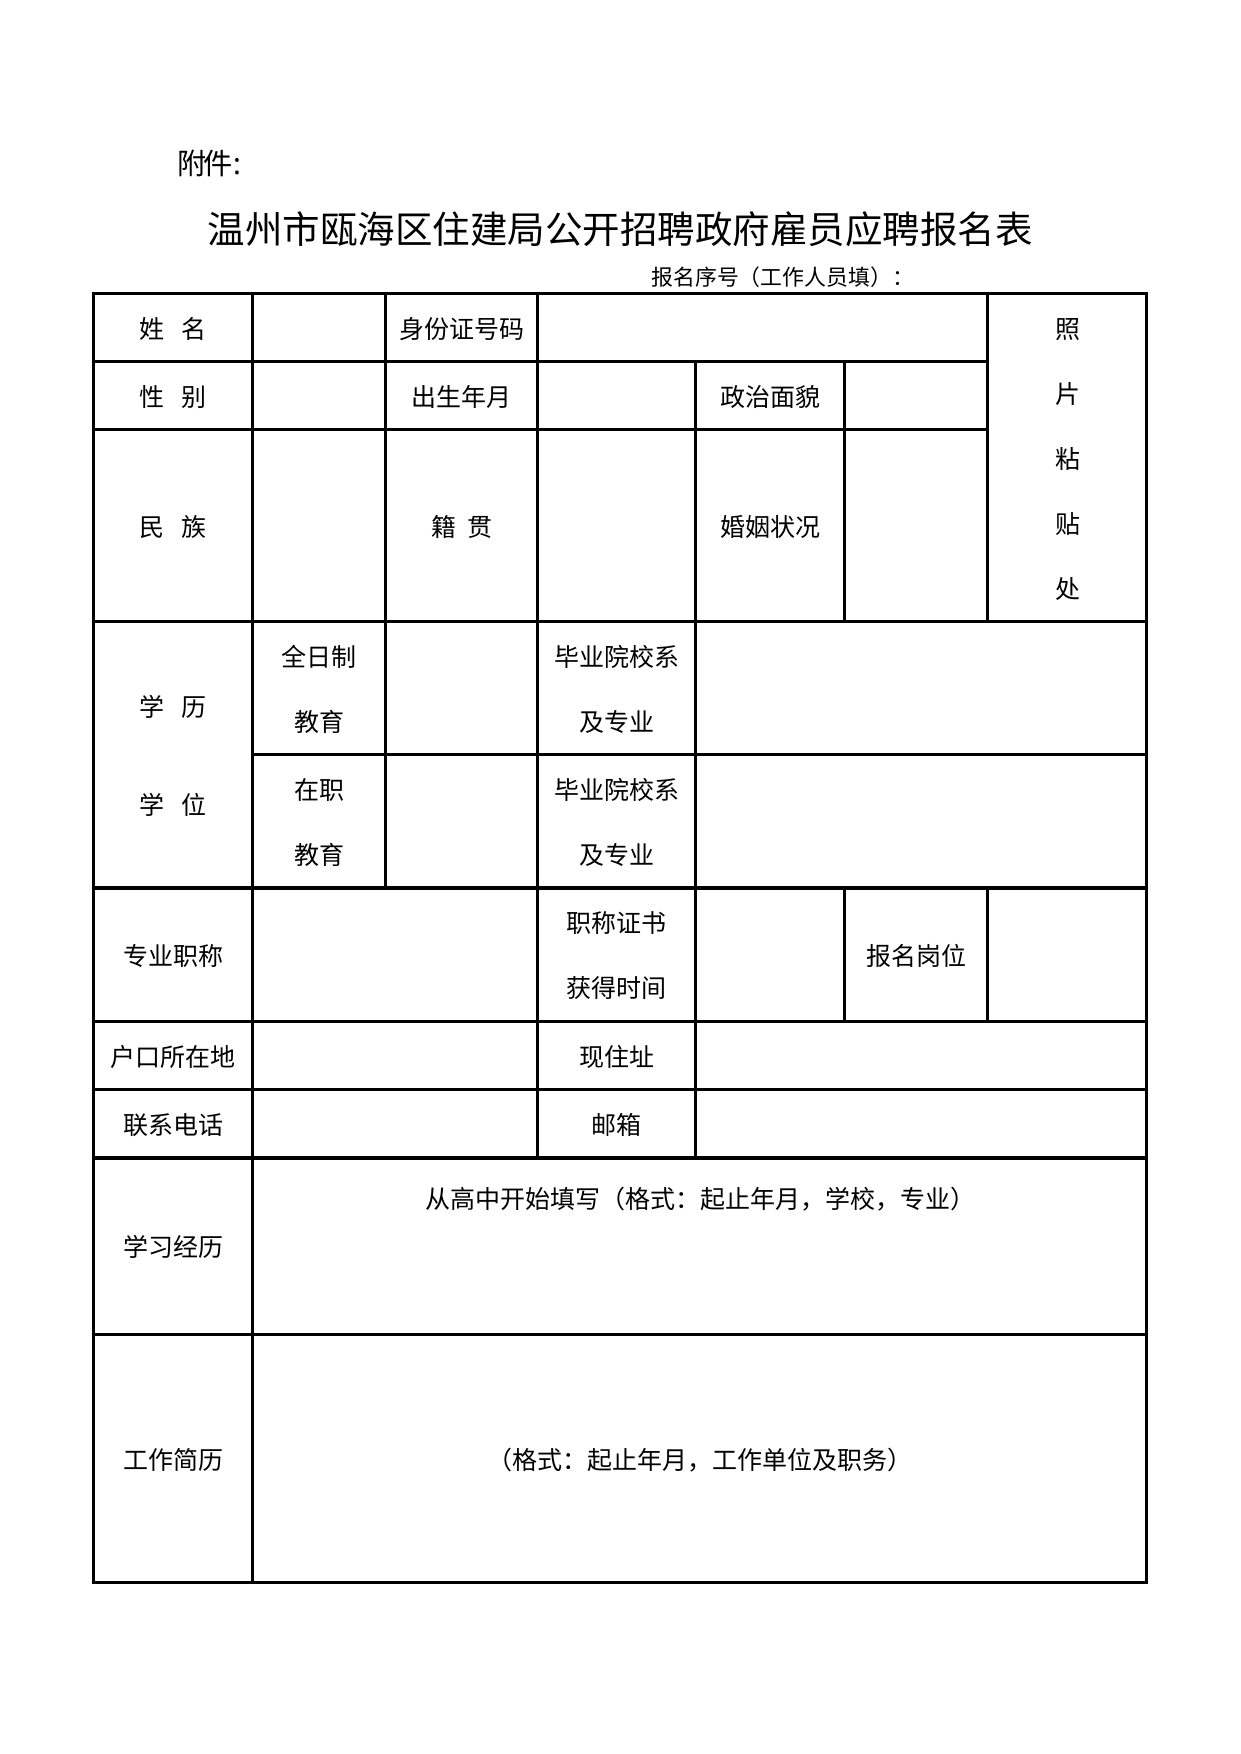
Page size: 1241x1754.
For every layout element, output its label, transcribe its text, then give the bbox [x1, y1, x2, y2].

table_cell 民 族 [95, 431, 251, 620]
table_cell [697, 890, 843, 1019]
text 附件: [177, 129, 1063, 194]
table_cell （格式：起止年月，工作单位及职务） [254, 1336, 1145, 1581]
table_cell 从高中开始填写（格式：起止年月，学校，专业） [254, 1160, 1145, 1332]
text 报名序号（工作人员填）： [177, 259, 1063, 292]
table_cell [254, 363, 384, 428]
table_cell 学 历 学 位 [95, 623, 251, 886]
table_cell 毕业院校系及专业 [539, 756, 694, 886]
table_cell [697, 623, 1145, 753]
table_cell 邮箱 [539, 1091, 694, 1156]
table_cell 全日制 教育 [254, 623, 384, 753]
table_cell 现住址 [539, 1023, 694, 1088]
table_cell [989, 890, 1145, 1019]
table_cell 籍 贯 [387, 431, 536, 620]
text 温州市瓯海区住建局公开招聘政府雇员应聘报名表 [177, 194, 1063, 259]
table_cell 工作简历 [95, 1336, 251, 1581]
table_cell 婚姻状况 [697, 431, 843, 620]
table_cell 政治面貌 [697, 363, 843, 428]
table_header [539, 295, 986, 360]
table_cell [846, 363, 986, 428]
table_cell [254, 1023, 536, 1088]
table_cell [846, 431, 986, 620]
table_cell 学习经历 [95, 1160, 251, 1332]
table_cell 性 别 [95, 363, 251, 428]
table_cell [539, 363, 694, 428]
table_header [254, 295, 384, 360]
table_cell 户口所在地 [95, 1023, 251, 1088]
table_cell 报名岗位 [846, 890, 986, 1019]
table_header 照 片 粘 贴 处 [989, 295, 1145, 620]
table_cell 职称证书 获得时间 [539, 890, 694, 1019]
table_cell 专业职称 [95, 890, 251, 1019]
table_cell [254, 431, 384, 620]
table_cell [539, 431, 694, 620]
table_cell [697, 1091, 1145, 1156]
table_cell [387, 756, 536, 886]
table_cell 联系电话 [95, 1091, 251, 1156]
table_cell 毕业院校系 及专业 [539, 623, 694, 753]
table_cell 出生年月 [387, 363, 536, 428]
table_cell 在职 教育 [254, 756, 384, 886]
table_header 身份证号码 [387, 295, 536, 360]
table_cell [697, 756, 1145, 886]
table_header 姓 名 [95, 295, 251, 360]
table_cell [387, 623, 536, 753]
table_cell [697, 1023, 1145, 1088]
table_cell [254, 890, 536, 1019]
table_cell [254, 1091, 536, 1156]
